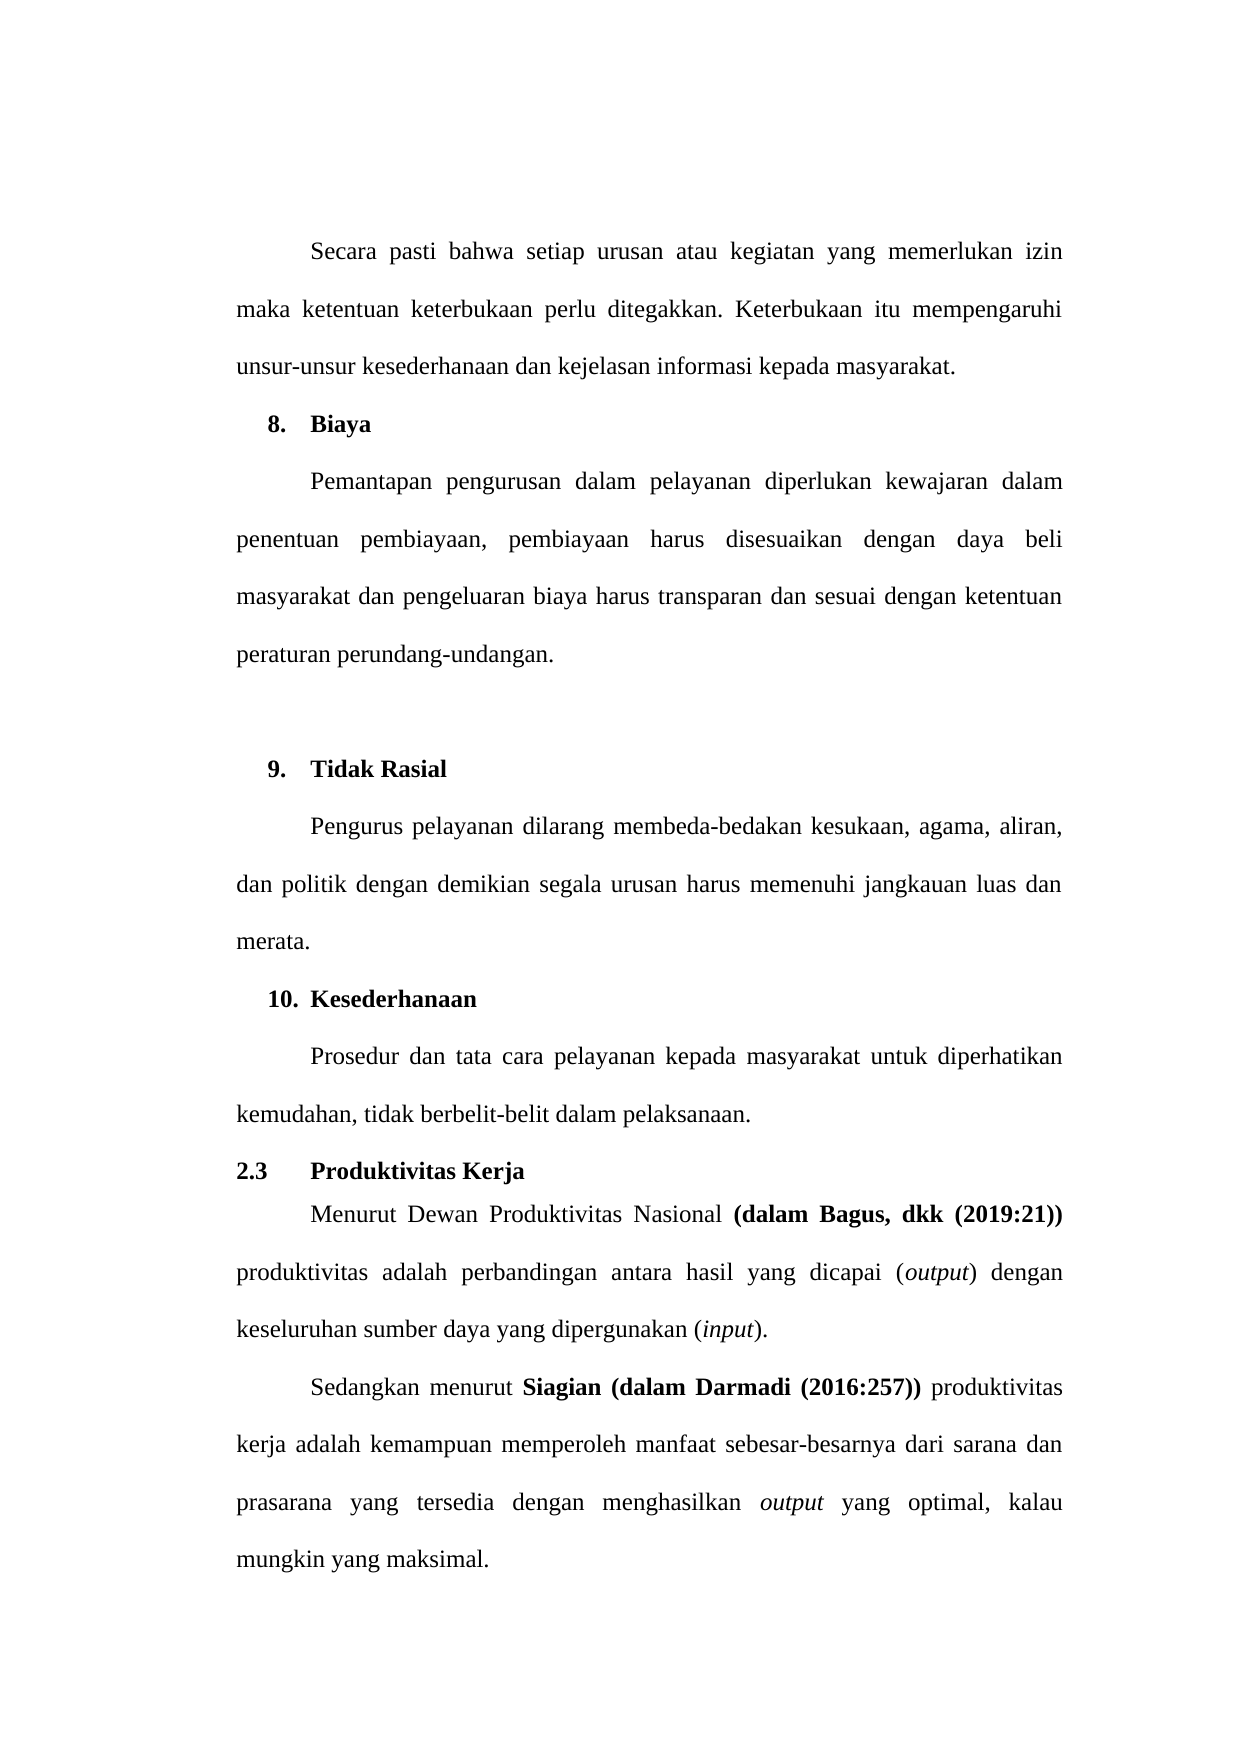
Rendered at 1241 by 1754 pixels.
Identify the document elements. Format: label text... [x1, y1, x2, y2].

list Kesederhanaan [267, 984, 1063, 1012]
subtitle Produktivitas Kerja [236, 1156, 1063, 1185]
list Prosedur dan tata cara pelayanan kepada masyarakat untuk diperhatikan kemudahan, tidak berbelit-belit dalam pelaksanaan. [236, 1041, 1063, 1127]
list Pengurus pelayanan dilarang membeda-bedakan kesukaan, agama, aliran, dan politik dengan demikian segala urusan harus memenuhi jangkauan luas dan merata. [236, 811, 1063, 955]
list Biaya [267, 409, 1063, 437]
list Secara pasti bahwa setiap urusan atau kegiatan yang memerlukan izin maka ketentuan keterbukaan perlu ditegakkan. Keterbukaan itu mempengaruhi unsur-unsur kesederhanaan dan kejelasan informasi kepada masyarakat. [236, 236, 1063, 380]
list Tidak Rasial [267, 754, 1063, 782]
list Sedangkan menurut Siagian (dalam Darmadi (2016:257)) produktivitas kerja adalah kemampuan memperoleh manfaat sebesar-besarnya dari sarana dan prasarana yang tersedia dengan menghasilkan output yang optimal, kalau mungkin yang maksimal. [236, 1372, 1063, 1573]
list Pemantapan pengurusan dalam pelayanan diperlukan kewajaran dalam penentuan pembiayaan, pembiayaan harus disesuaikan dengan daya beli masyarakat dan pengeluaran biaya harus transparan dan sesuai dengan ketentuan peraturan perundang-undangan. [236, 466, 1063, 667]
list Menurut Dewan Produktivitas Nasional (dalam Bagus, dkk (2019:21)) produktivitas adalah perbandingan antara hasil yang dicapai (output) dengan keseluruhan sumber daya yang dipergunakan (input). [236, 1199, 1063, 1343]
